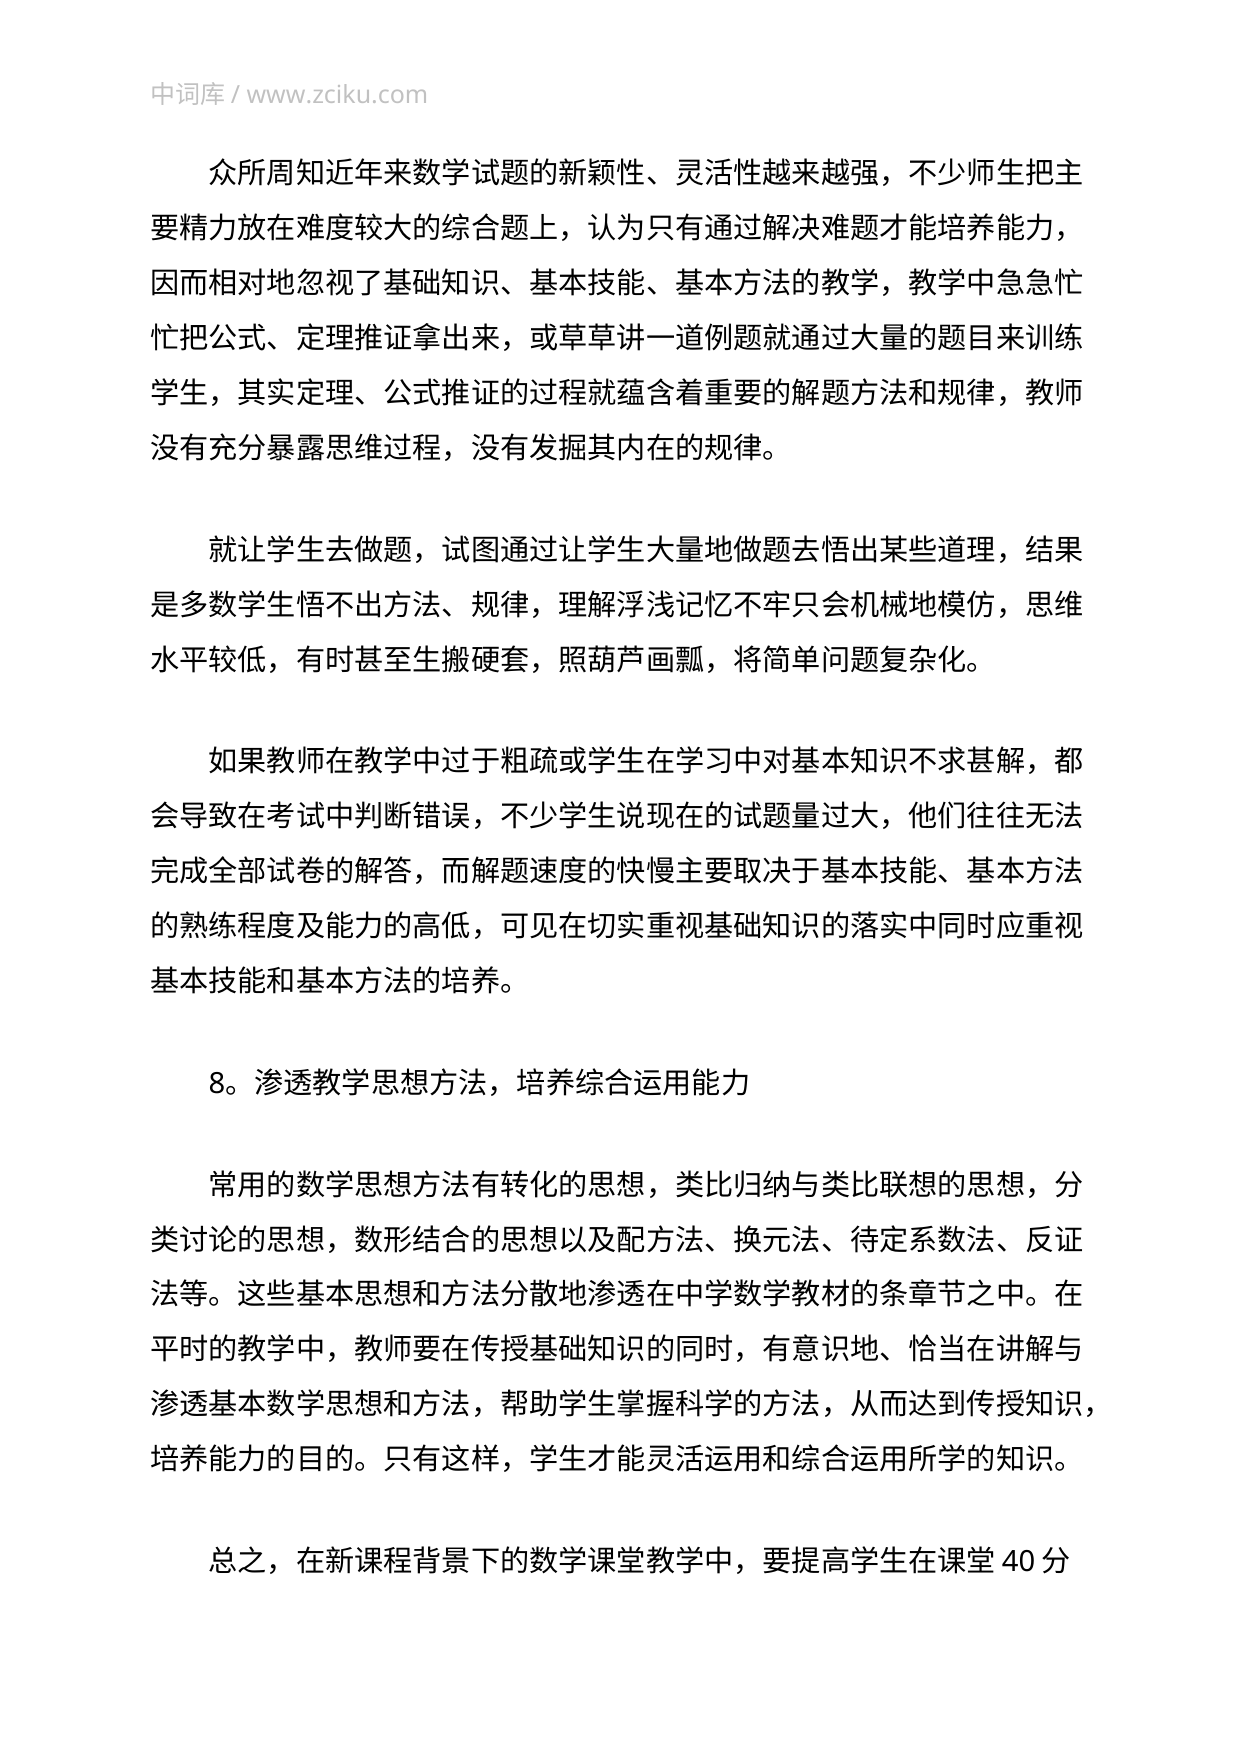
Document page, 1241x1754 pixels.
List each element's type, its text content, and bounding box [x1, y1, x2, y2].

text 8。渗透教学思想方法，培养综合运用能力 [150, 1059, 1090, 1102]
text 就让学生去做题，试图通过让学生大量地做题去悟出某些道理，结果是多数学生悟不出方法、规律，理解浮浅记忆不牢只会机械地模仿，思维水平较低，有时甚至生搬硬套，照葫芦画瓢，将简单问题复杂化。 [150, 526, 1090, 678]
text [150, 1537, 1090, 1580]
text 如果教师在教学中过于粗疏或学生在学习中对基本知识不求甚解，都会导致在考试中判断错误，不少学生说现在的试题量过大，他们往往无法完成全部试卷的解答，而解题速度的快慢主要取决于基本技能、基本方法的熟练程度及能力的高低，可见在切实重视基础知识的落实中同时应重视基本技能和基本方法的培养。 [150, 738, 1090, 1000]
text 常用的数学思想方法有转化的思想，类比归纳与类比联想的思想，分类讨论的思想，数形结合的思想以及配方法、换元法、待定系数法、反证法等。这些基本思想和方法分散地渗透在中学数学教材的条章节之中。在平时的教学中，教师要在传授基础知识的同时，有意识地、恰当在讲解与渗透基本数学思想和方法，帮助学生掌握科学的方法，从而达到传授知识，培养能力的目的。只有这样，学生才能灵活运用和综合运用所学的知识。 [150, 1161, 1090, 1478]
text 众所周知近年来数学试题的新颖性、灵活性越来越强，不少师生把主要精力放在难度较大的综合题上，认为只有通过解决难题才能培养能力，因而相对地忽视了基础知识、基本技能、基本方法的教学，教学中急急忙忙把公式、定理推证拿出来，或草草讲一道例题就通过大量的题目来训练学生，其实定理、公式推证的过程就蕴含着重要的解题方法和规律，教师没有充分暴露思维过程，没有发掘其内在的规律。 [150, 150, 1090, 467]
